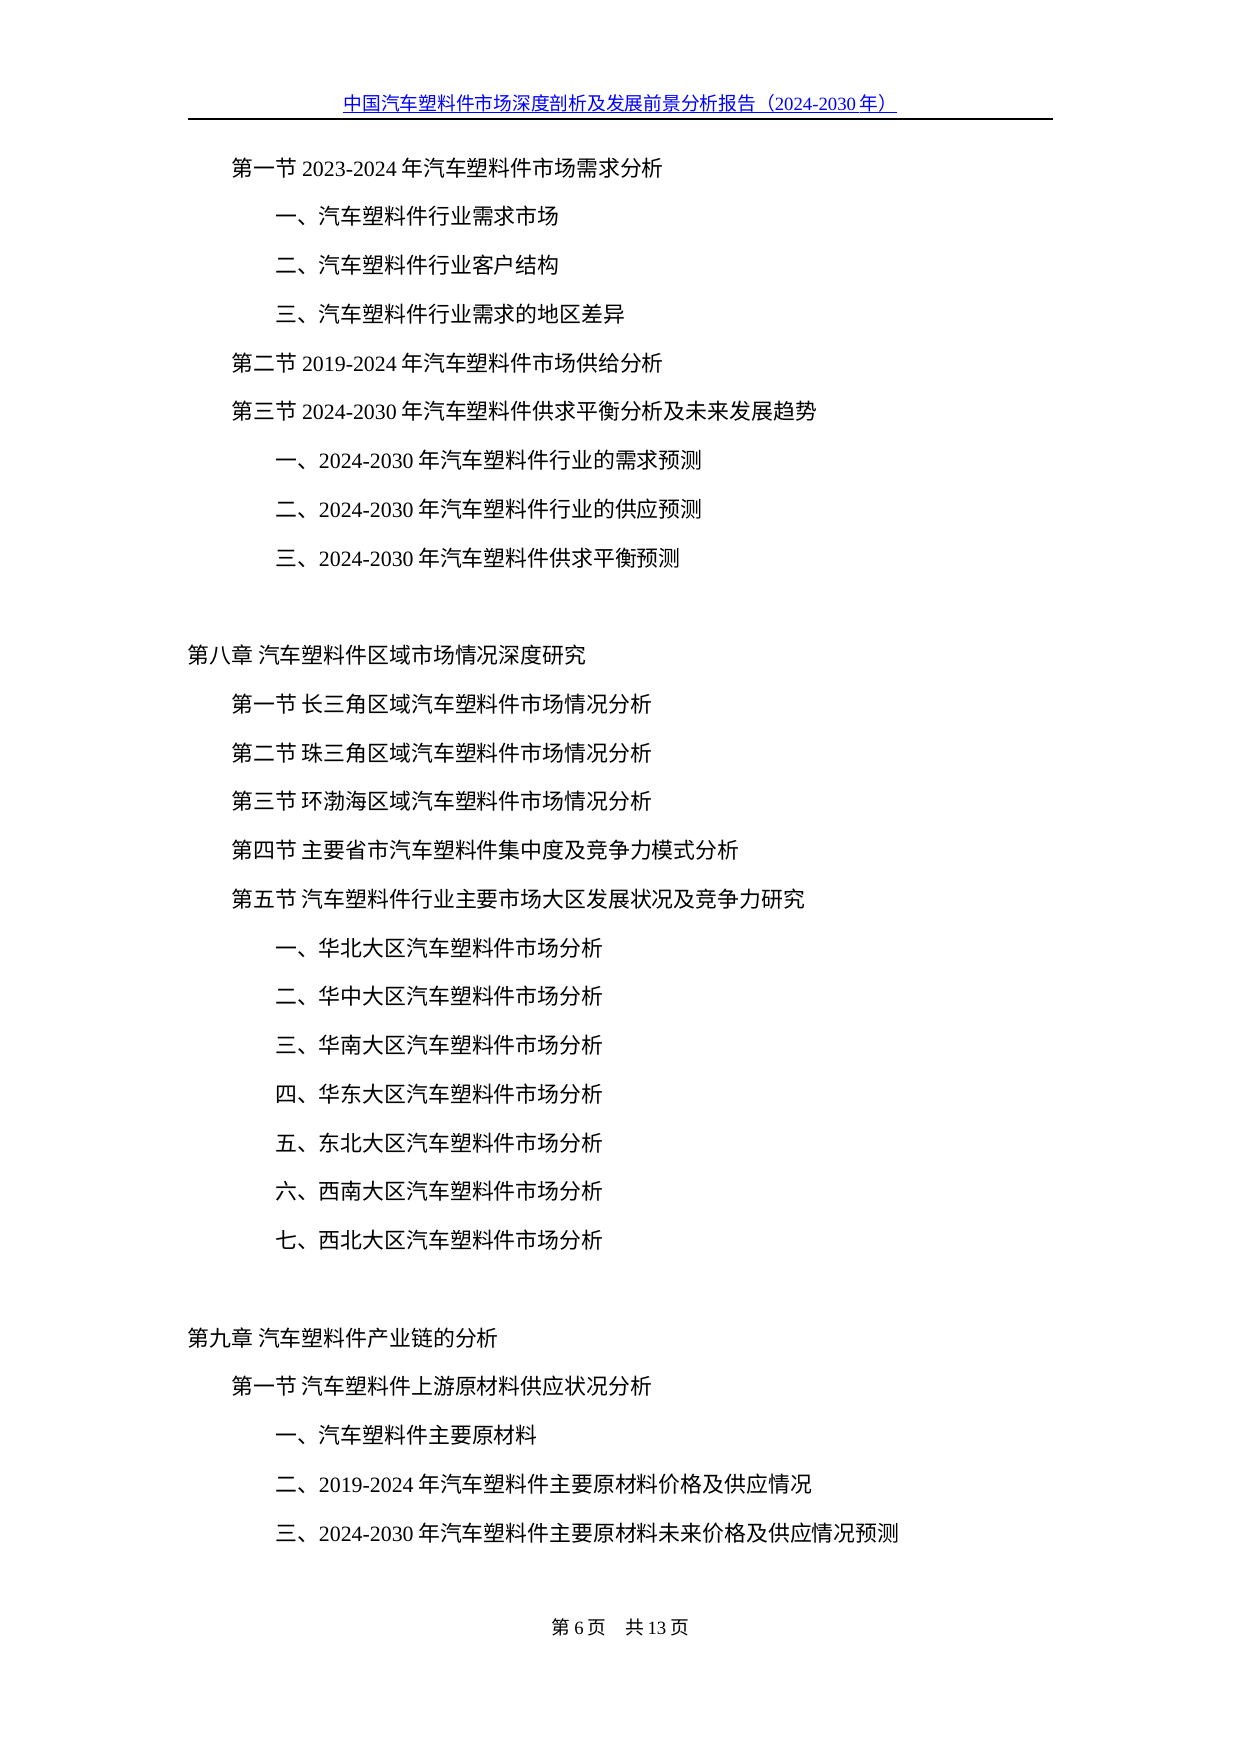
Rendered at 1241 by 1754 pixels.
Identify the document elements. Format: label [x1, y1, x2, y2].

text [187, 150, 1053, 1548]
